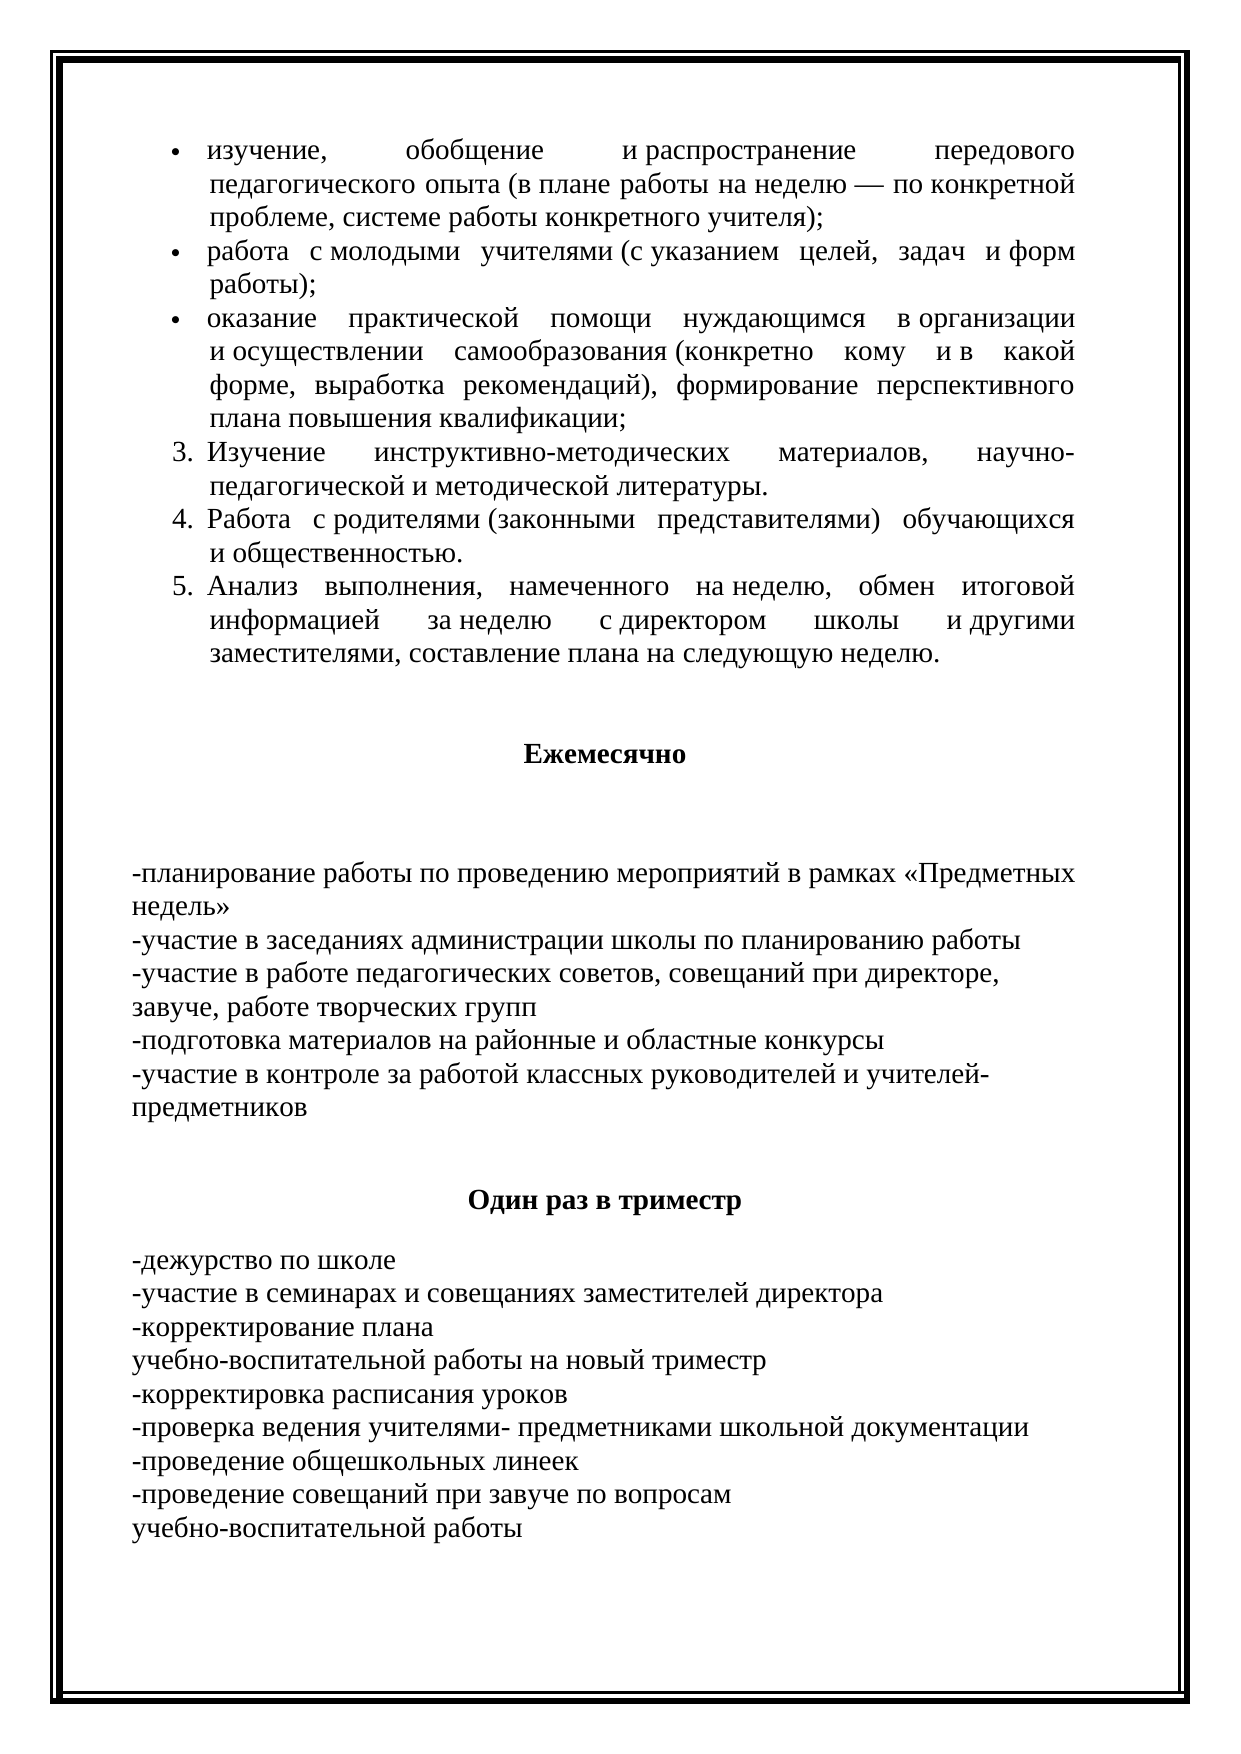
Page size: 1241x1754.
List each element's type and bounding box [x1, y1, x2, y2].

table_header [118, 118, 1092, 1617]
